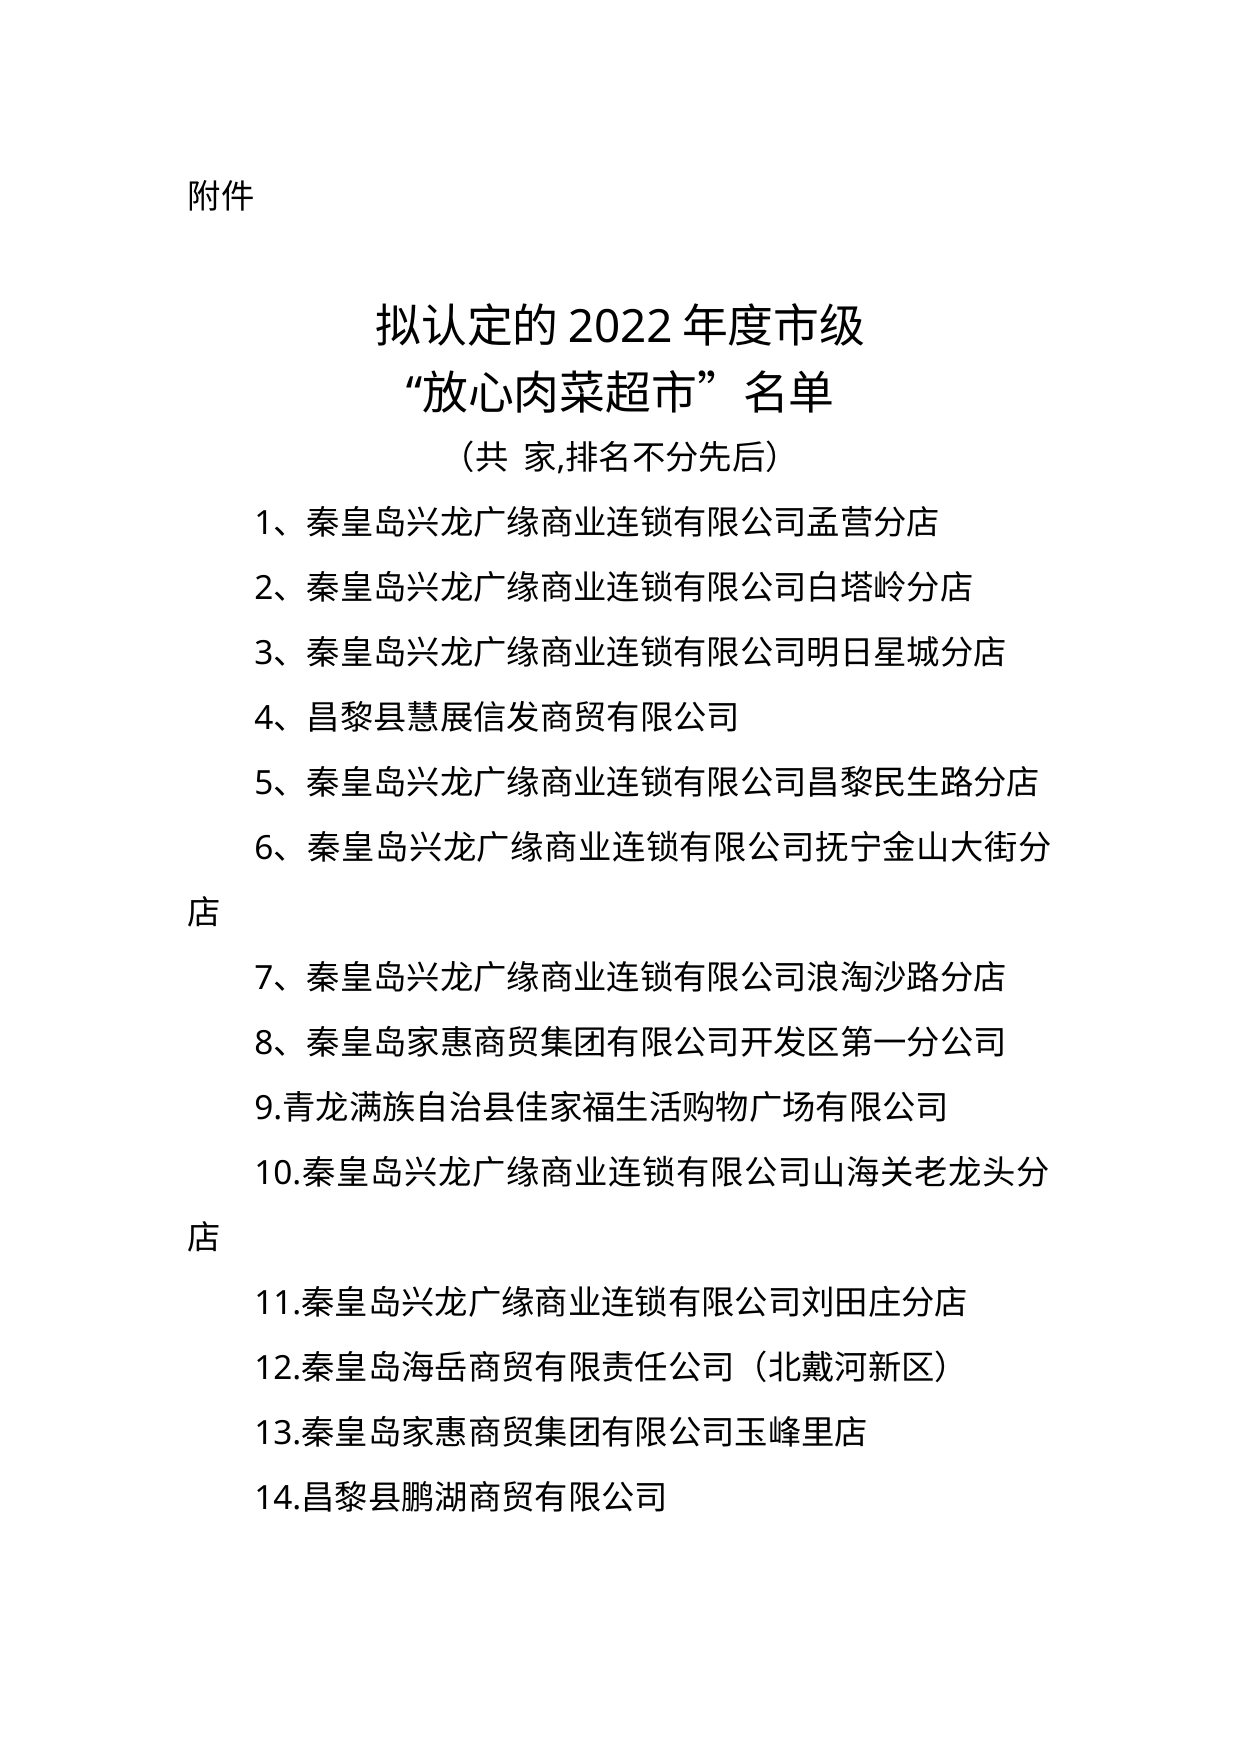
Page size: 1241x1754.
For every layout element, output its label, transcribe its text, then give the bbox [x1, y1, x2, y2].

text 14.昌黎县鹏湖商贸有限公司 [187, 1462, 1053, 1527]
text 5、秦皇岛兴龙广缘商业连锁有限公司昌黎民生路分店 [187, 747, 1053, 812]
text 1、秦皇岛兴龙广缘商业连锁有限公司孟营分店 [187, 487, 1053, 552]
text 7、秦皇岛兴龙广缘商业连锁有限公司浪淘沙路分店 [187, 942, 1053, 1007]
text 10.秦皇岛兴龙广缘商业连锁有限公司山海关老龙头分店 [187, 1137, 1053, 1267]
text 11.秦皇岛兴龙广缘商业连锁有限公司刘田庄分店 [187, 1267, 1053, 1332]
text 4、昌黎县慧展信发商贸有限公司 [187, 682, 1053, 747]
text 拟认定的2022年度市级 [187, 289, 1053, 356]
text （共 家,排名不分先后） [187, 422, 1053, 487]
text 附件 [187, 162, 1053, 227]
text “放心肉菜超市”名单 [187, 356, 1053, 422]
text 6、秦皇岛兴龙广缘商业连锁有限公司抚宁金山大街分店 [187, 812, 1053, 942]
text 13.秦皇岛家惠商贸集团有限公司玉峰里店 [187, 1397, 1053, 1462]
text 2、秦皇岛兴龙广缘商业连锁有限公司白塔岭分店 [187, 552, 1053, 617]
text 9.青龙满族自治县佳家福生活购物广场有限公司 [187, 1072, 1053, 1137]
text 3、秦皇岛兴龙广缘商业连锁有限公司明日星城分店 [187, 617, 1053, 682]
text 12.秦皇岛海岳商贸有限责任公司（北戴河新区） [187, 1332, 1053, 1397]
text 8、秦皇岛家惠商贸集团有限公司开发区第一分公司 [187, 1007, 1053, 1072]
